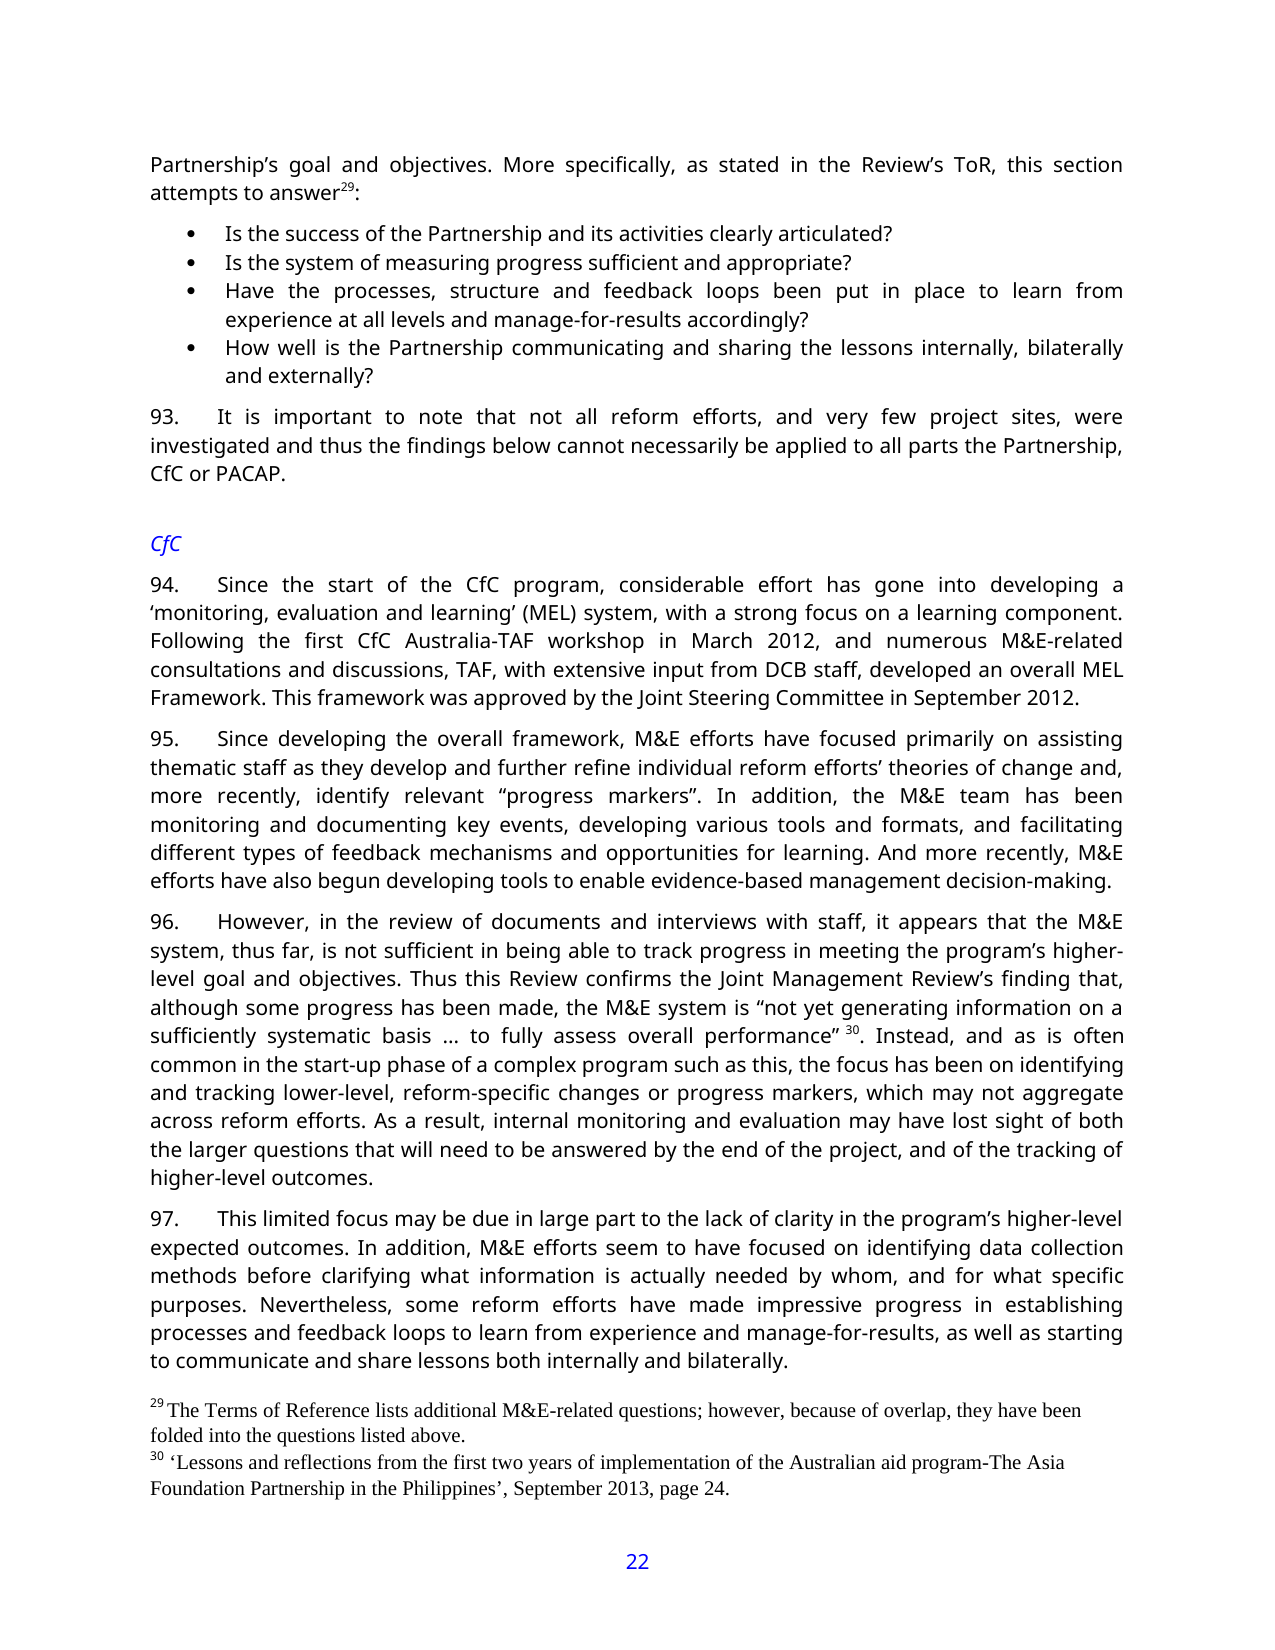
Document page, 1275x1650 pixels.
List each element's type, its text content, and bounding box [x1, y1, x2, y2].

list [150, 150, 1125, 207]
list Have the processes, structure and feedback loops been put in place to learn from experience at all levels and manage-for-results accordingly? [187, 276, 1125, 333]
list How well is the Partnership communicating and sharing the lessons internally, bilaterally and externally? [187, 333, 1125, 390]
list Since the start of the CfC program, considerable effort has gone into developing a ‘monitoring, evaluation and learning’ (MEL) system, with a strong focus on a learning component. Following the first CfC Australia-TAF workshop in March 2012, and numerous M&E-related consultations and discussions, TAF, with extensive input from DCB staff, developed an overall MEL Framework. This framework was approved by the Joint Steering Committee in September 2012. [150, 570, 1125, 712]
list This limited focus may be due in large part to the lack of clarity in the program’s higher-level expected outcomes. In addition, M&E efforts seem to have focused on identifying data collection methods before clarifying what information is actually needed by whom, and for what specific purposes. Nevertheless, some reform efforts have made impressive progress in establishing processes and feedback loops to learn from experience and manage-for-results, as well as starting to communicate and share lessons both internally and bilaterally. [150, 1204, 1125, 1375]
list However, in the review of documents and interviews with staff, it appears that the M&E system, thus far, is not sufficient in being able to track progress in meeting the program’s higher-level goal and objectives. Thus this Review confirms the Joint Management Review’s finding that, although some progress has been made, the M&E system is “not yet generating information on a sufficiently systematic basis ... to fully assess overall performance” . Instead, and as is often common in the start-up phase of a complex program such as this, the focus has been on identifying and tracking lower-level, reform-specific changes or progress markers, which may not aggregate across reform efforts. As a result, internal monitoring and evaluation may have lost sight of both the larger questions that will need to be answered by the end of the project, and of the tracking of higher-level outcomes. [150, 907, 1125, 1192]
text CfC [150, 529, 1125, 557]
list Is the success of the Partnership and its activities clearly articulated? [187, 219, 1125, 248]
list It is important to note that not all reform efforts, and very few project sites, were investigated and thus the findings below cannot necessarily be applied to all parts the Partnership, CfC or PACAP. [150, 402, 1125, 488]
list Is the system of measuring progress sufficient and appropriate? [187, 248, 1125, 276]
list Since developing the overall framework, M&E efforts have focused primarily on assisting thematic staff as they develop and further refine individual reform efforts’ theories of change and, more recently, identify relevant “progress markers”. In addition, the M&E team has been monitoring and documenting key events, developing various tools and formats, and facilitating different types of feedback mechanisms and opportunities for learning. And more recently, M&E efforts have also begun developing tools to enable evidence-based management decision-making. [150, 724, 1125, 895]
